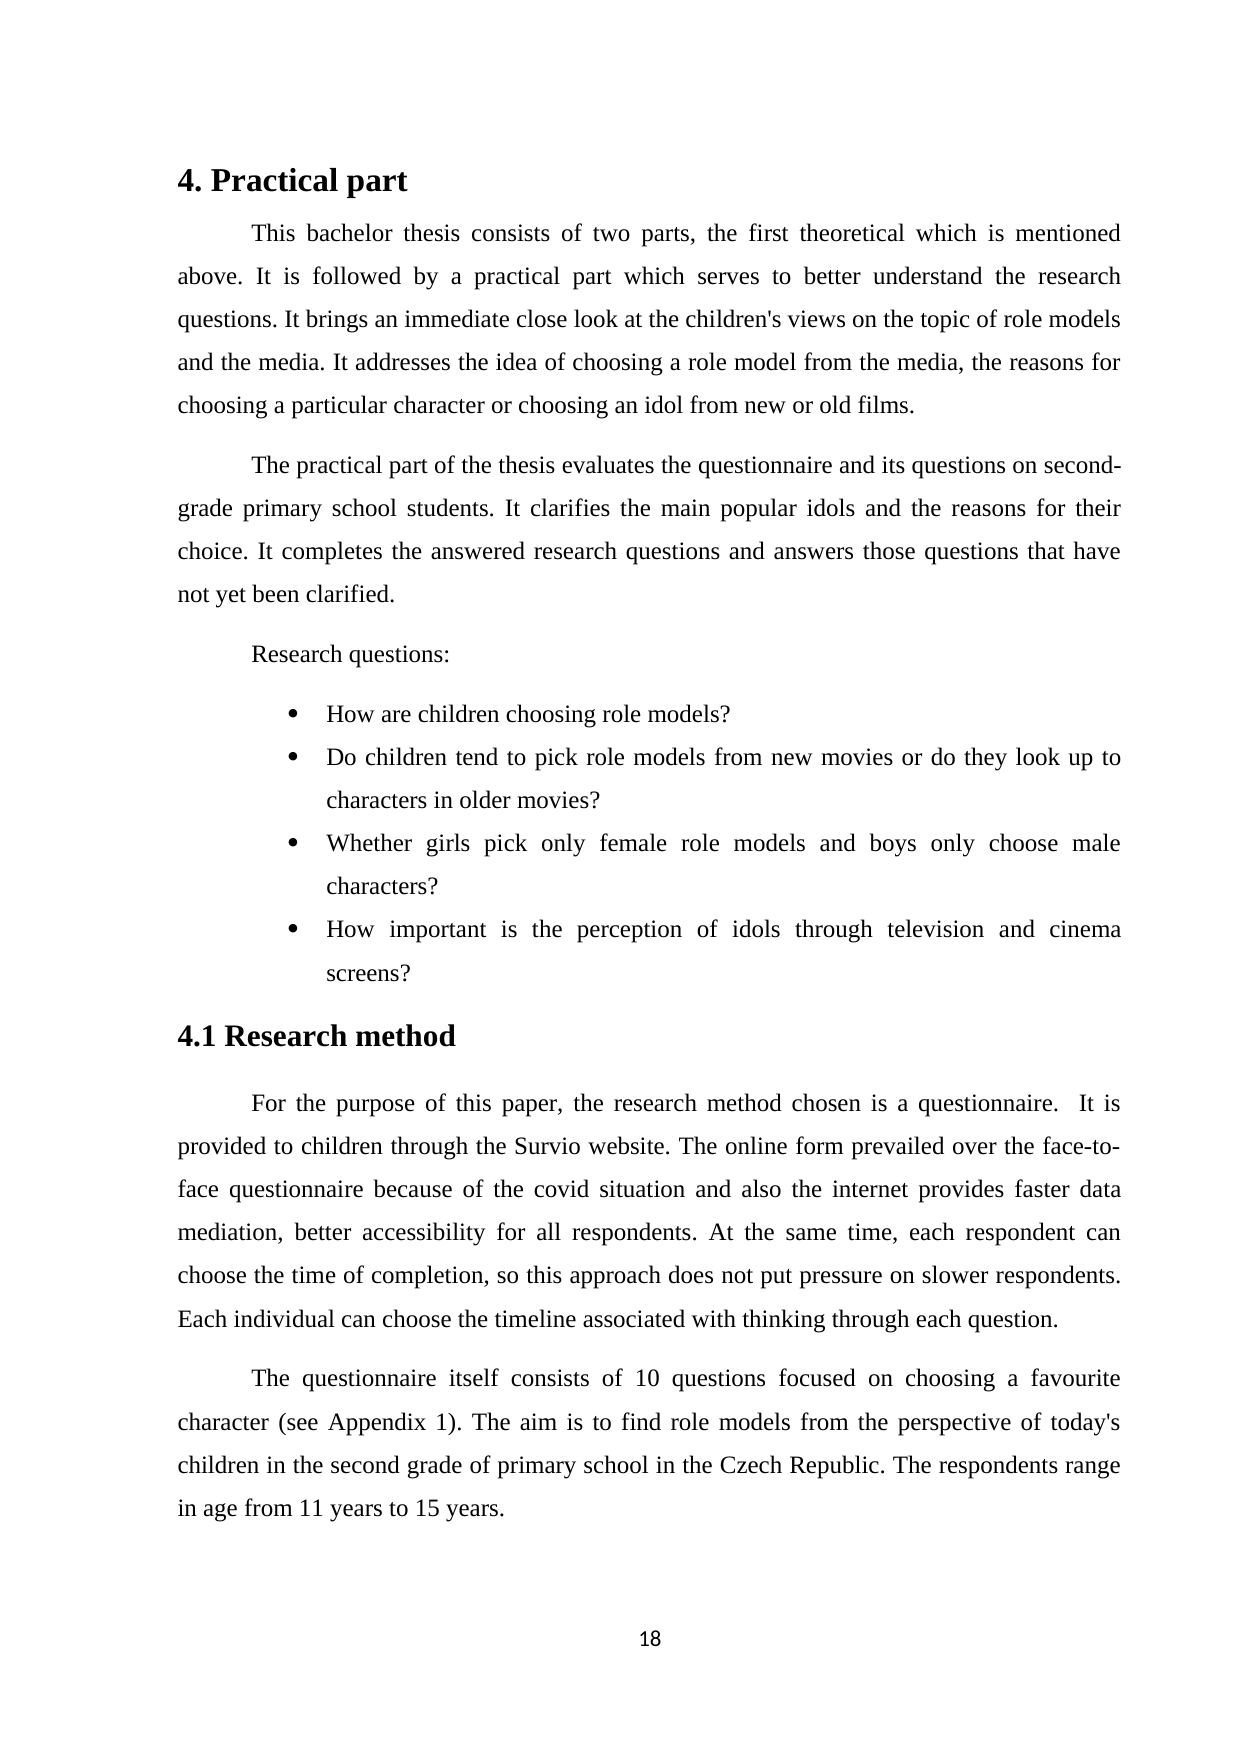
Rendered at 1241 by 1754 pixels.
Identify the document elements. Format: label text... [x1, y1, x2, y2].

list How are children choosing role models? [288, 699, 1122, 728]
list Whether girls pick only female role models and boys only choose male characters? [288, 828, 1122, 900]
text The practical part of the thesis evaluates the questionnaire and its questions on second-grade primary school students. It clarifies the main popular idols and the reasons for their choice. It completes the answered research questions and answers those questions that have not yet been clarified. [177, 450, 1122, 608]
list How important is the perception of idols through television and cinema screens? [288, 914, 1122, 986]
text For the purpose of this paper, the research method chosen is a questionnaire. It is provided to children through the Survio website. The online form prevailed over the face-to-face questionnaire because of the covid situation and also the internet provides faster data mediation, better accessibility for all respondents. At the same time, each respondent can choose the time of completion, so this approach does not put pressure on slower respondents. Each individual can choose the timeline associated with thinking through each question. [177, 1088, 1122, 1332]
text 4.1 Research method [177, 1017, 1122, 1053]
text Research questions: [177, 639, 1122, 668]
list Do children tend to pick role models from new movies or do they look up to characters in older movies? [288, 742, 1122, 814]
text This bachelor thesis consists of two parts, the first theoretical which is mentioned above. It is followed by a practical part which serves to better understand the research questions. It brings an immediate close look at the children's views on the topic of role models and the media. It addresses the idea of choosing a role model from the media, the reasons for choosing a particular character or choosing an idol from new or old films. [177, 218, 1122, 419]
text The questionnaire itself consists of 10 questions focused on choosing a favourite character (see Appendix 1). The aim is to find role models from the perspective of today's children in the second grade of primary school in the Czech Republic. The respondents range in age from 11 years to 15 years. [177, 1363, 1122, 1522]
text 4. Practical part [177, 160, 1122, 198]
